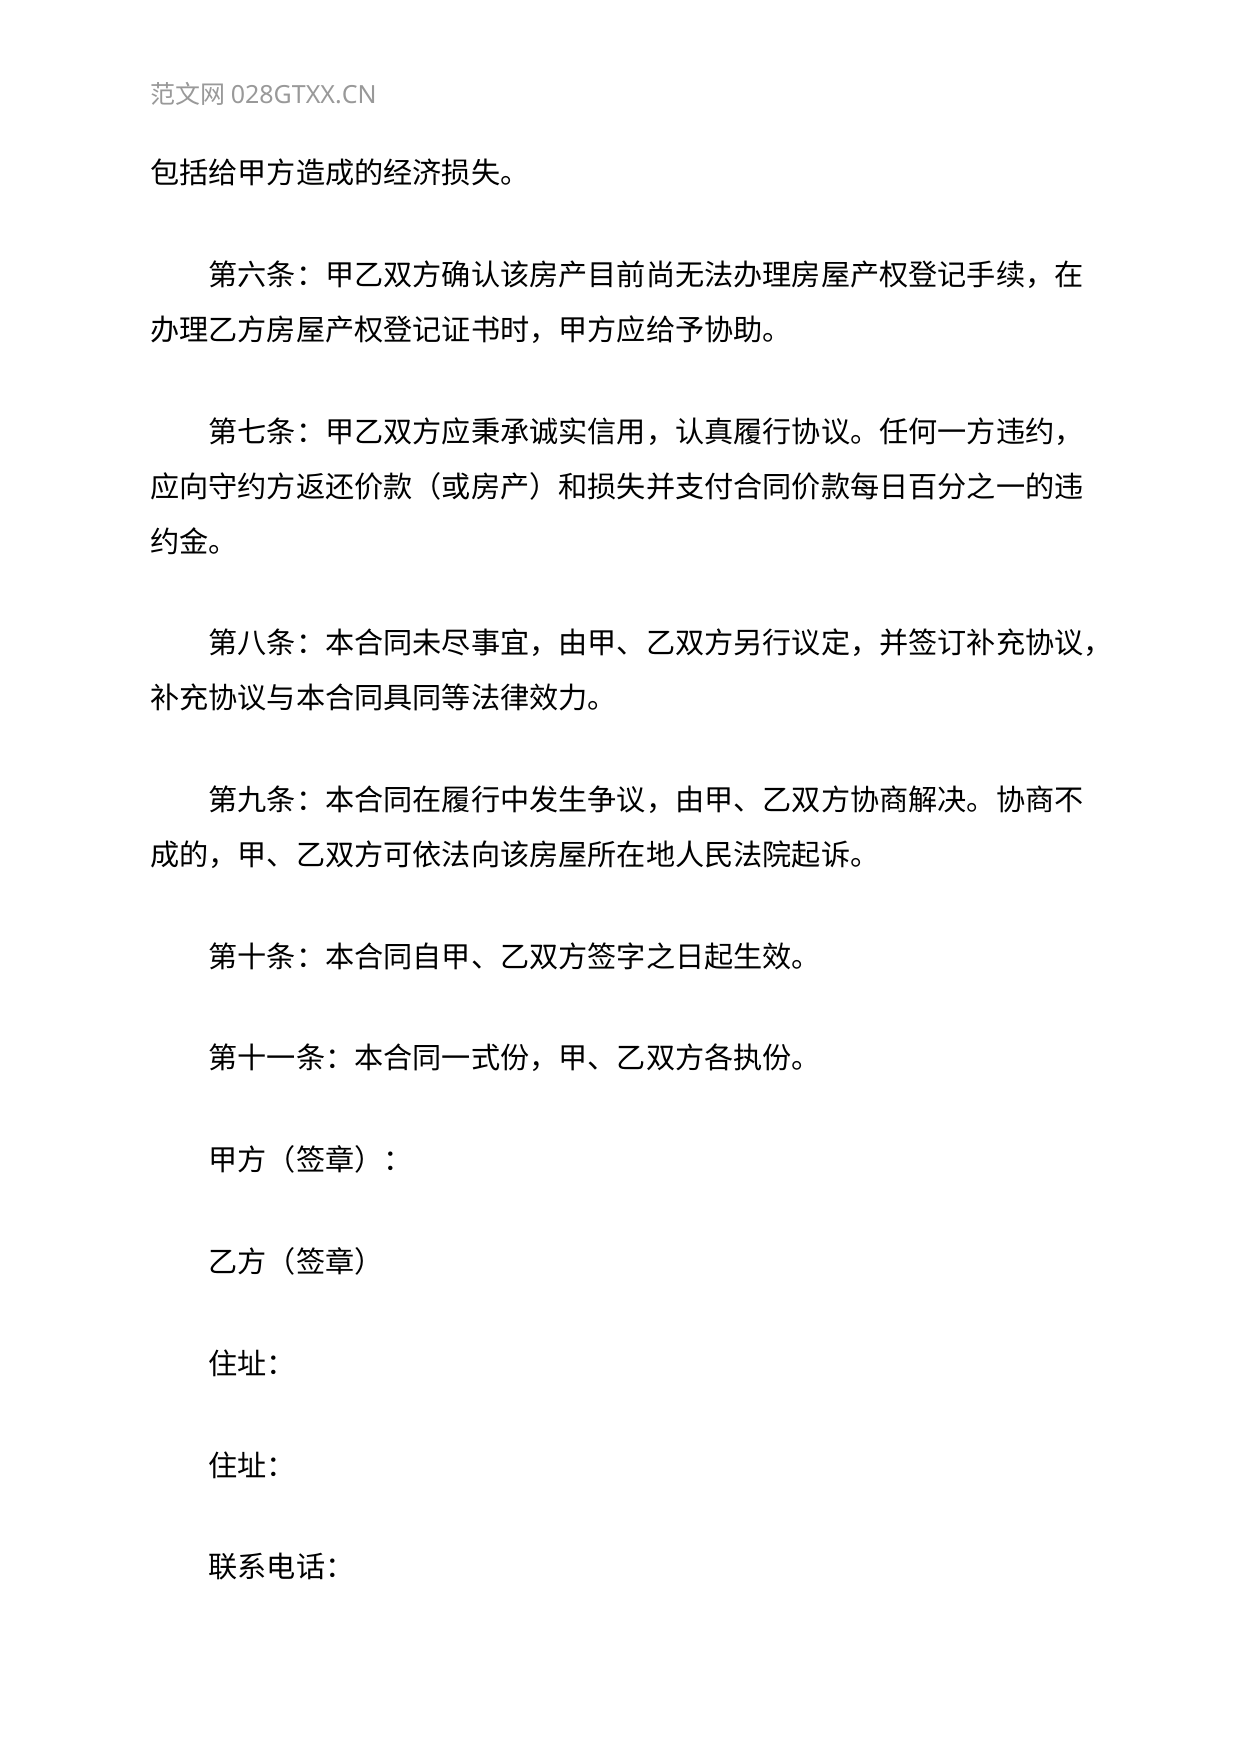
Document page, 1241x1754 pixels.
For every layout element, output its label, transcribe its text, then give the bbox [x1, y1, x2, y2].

text 联系电话： [150, 1544, 1090, 1586]
text 住址： [150, 1340, 1090, 1383]
text 甲方（签章）： [150, 1137, 1090, 1179]
text 第六条：甲乙双方确认该房产目前尚无法办理房屋产权登记手续，在办理乙方房屋产权登记证书时，甲方应给予协助。 [150, 252, 1090, 349]
text 第八条：本合同未尽事宜，由甲、乙双方另行议定，并签订补充协议，补充协议与本合同具同等法律效力。 [150, 620, 1090, 717]
text 第十一条：本合同一式份，甲、乙双方各执份。 [150, 1035, 1090, 1077]
text 乙方（签章） [150, 1239, 1090, 1281]
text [150, 150, 1090, 192]
text 住址： [150, 1442, 1090, 1484]
text 第九条：本合同在履行中发生争议，由甲、乙双方协商解决。协商不成的，甲、乙双方可依法向该房屋所在地人民法院起诉。 [150, 777, 1090, 874]
text 第十条：本合同自甲、乙双方签字之日起生效。 [150, 933, 1090, 976]
text 第七条：甲乙双方应秉承诚实信用，认真履行协议。任何一方违约，应向守约方返还价款（或房产）和损失并支付合同价款每日百分之一的违约金。 [150, 408, 1090, 561]
